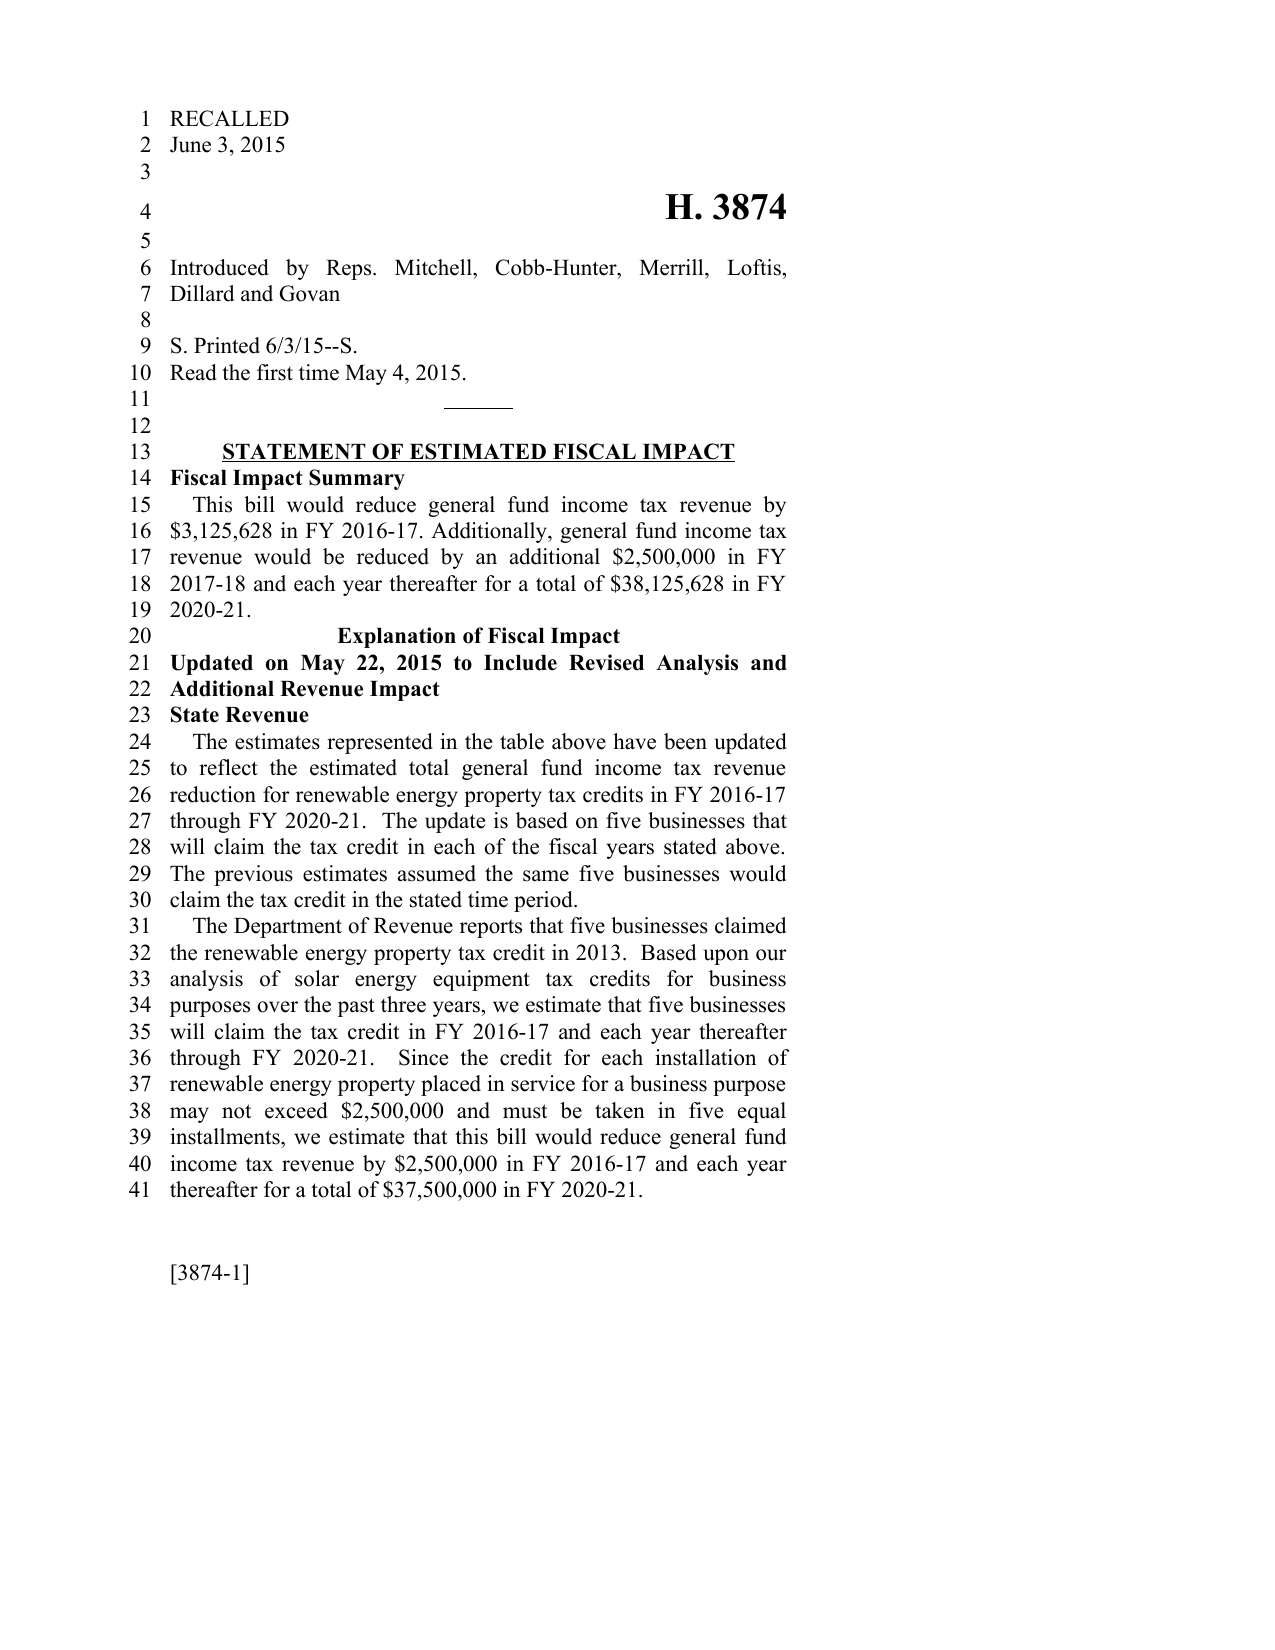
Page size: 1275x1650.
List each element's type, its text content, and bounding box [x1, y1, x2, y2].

text Explanation of Fiscal Impact [169, 622, 787, 649]
text State Revenue [169, 702, 787, 728]
text The estimates represented in the table above have been updated to reflect the estimated total general fund income tax revenue reduction for renewable energy property tax credits in FY 2016-17 through FY 2020-21. The update is based on five businesses that will claim the tax credit in each of the fiscal years stated above. The previous estimates assumed the same five businesses would claim the tax credit in the stated time period. [169, 728, 787, 912]
text STATEMENT OF ESTIMATED FISCAL IMPACT [169, 438, 787, 464]
text Introduced by Reps. Mitchell, Cobb-Hunter, Merrill, Loftis, Dillard and Govan [169, 253, 787, 306]
text RECALLED [169, 105, 787, 131]
text S. Printed 6/3/15--S. [169, 333, 787, 359]
text Fiscal Impact Summary [169, 464, 787, 491]
text This bill would reduce general fund income tax revenue by $3,125,628 in FY 2016-17. Additionally, general fund income tax revenue would be reduced by an additional $2,500,000 in FY 2017-18 and each year thereafter for a total of $38,125,628 in FY 2020-21. [169, 491, 787, 622]
text Read the first time May 4, 2015. [169, 359, 787, 385]
text The Department of Revenue reports that five businesses claimed the renewable energy property tax credit in 2013. Based upon our analysis of solar energy equipment tax credits for business purposes over the past three years, we estimate that five businesses will claim the tax credit in FY 2016-17 and each year thereafter through FY 2020-21. Since the credit for each installation of renewable energy property placed in service for a business purpose may not exceed $2,500,000 and must be taken in five equal installments, we estimate that this bill would reduce general fund income tax revenue by $2,500,000 in FY 2016-17 and each year thereafter for a total of $37,500,000 in FY 2020-21. [169, 912, 787, 1202]
text Updated on May 22, 2015 to Include Revised Analysis and Additional Revenue Impact [169, 649, 787, 702]
text H. 3874 [169, 184, 787, 227]
text June 3, 2015 [169, 131, 787, 158]
